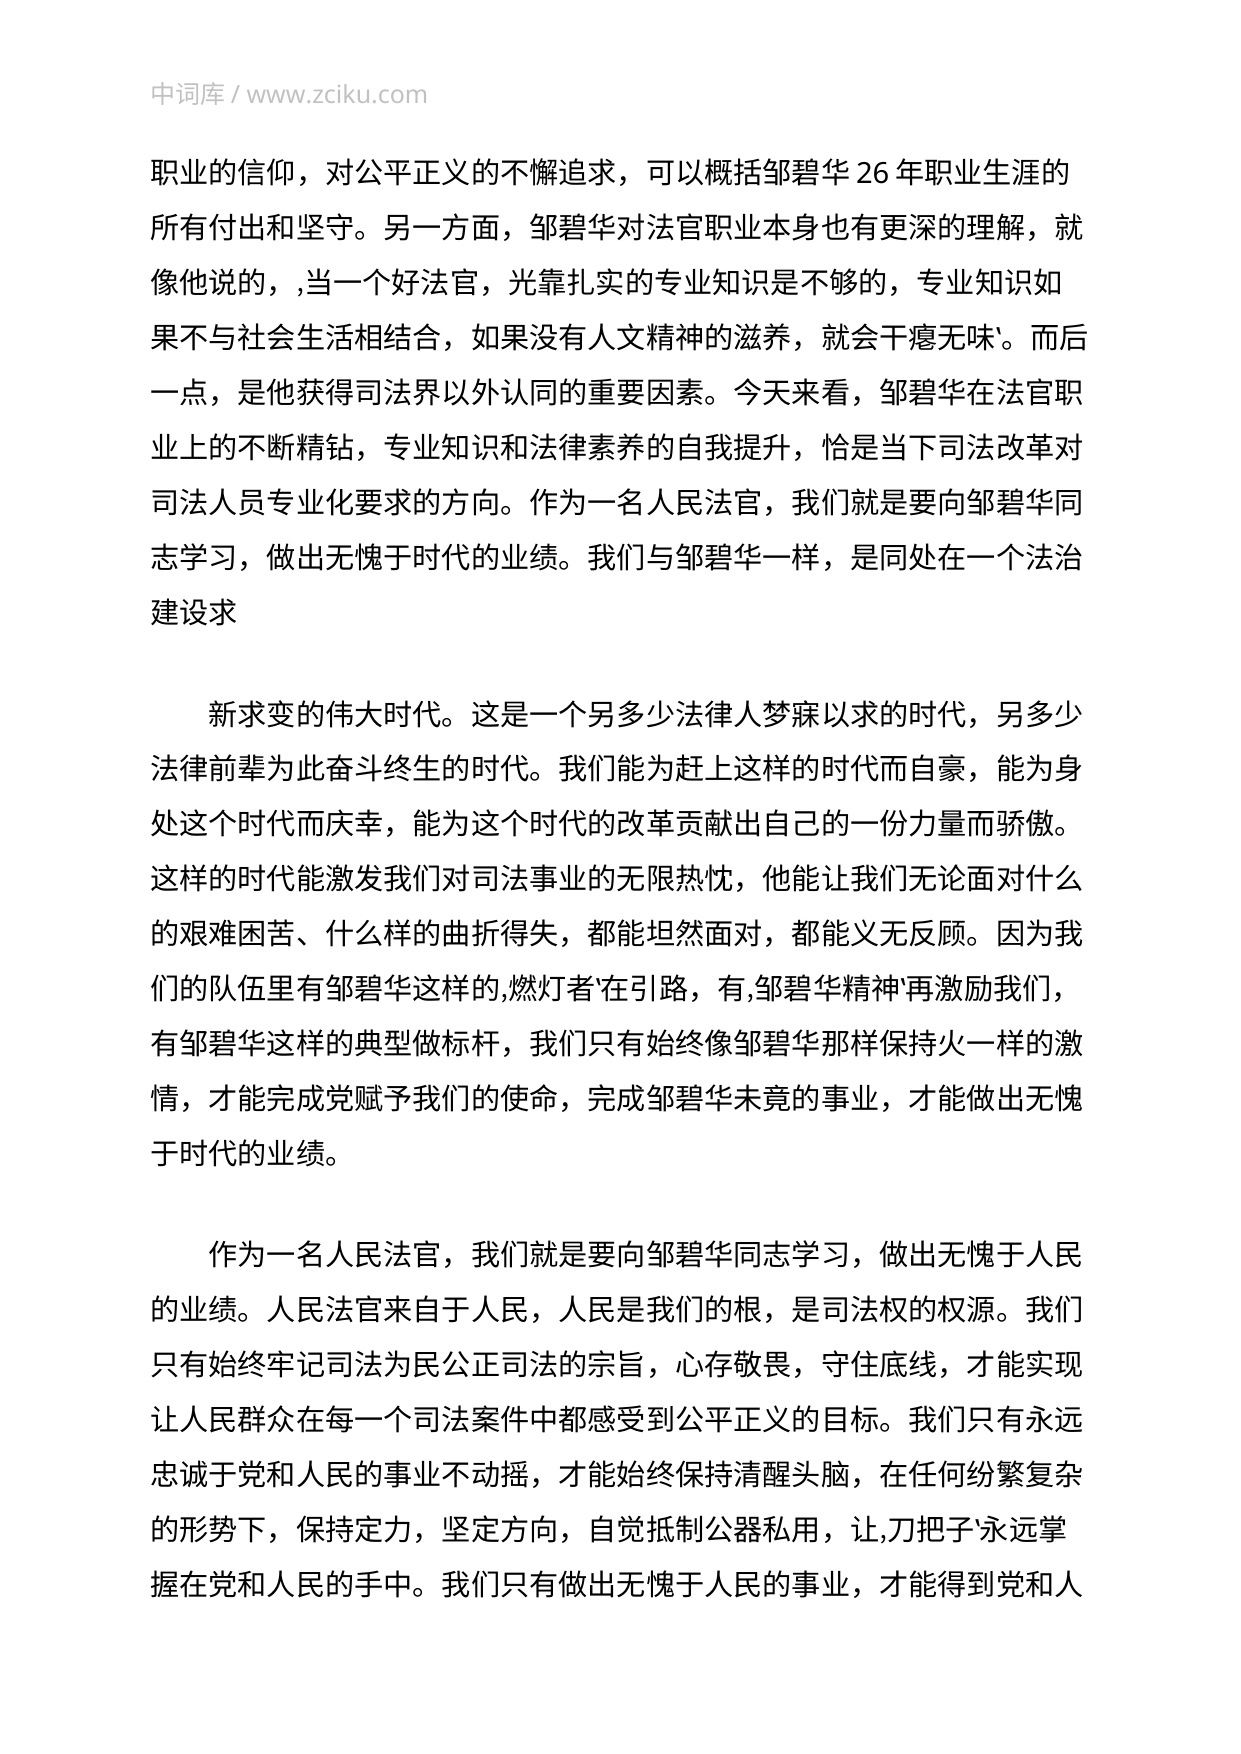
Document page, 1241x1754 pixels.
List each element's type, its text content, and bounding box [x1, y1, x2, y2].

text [150, 150, 1090, 632]
text 新求变的伟大时代。这是一个另多少法律人梦寐以求的时代，另多少法律前辈为此奋斗终生的时代。我们能为赶上这样的时代而自豪，能为身处这个时代而庆幸，能为这个时代的改革贡献出自己的一份力量而骄傲。这样的时代能激发我们对司法事业的无限热忱，他能让我们无论面对什么的艰难困苦、什么样的曲折得失，都能坦然面对，都能义无反顾。因为我们的队伍里有邹碧华这样的‚燃灯者‛在引路，有‚邹碧华精神‛再激励我们，有邹碧华这样的典型做标杆，我们只有始终像邹碧华那样保持火一样的激情，才能完成党赋予我们的使命，完成邹碧华未竟的事业，才能做出无愧于时代的业绩。 [150, 691, 1090, 1172]
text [150, 1232, 1090, 1604]
